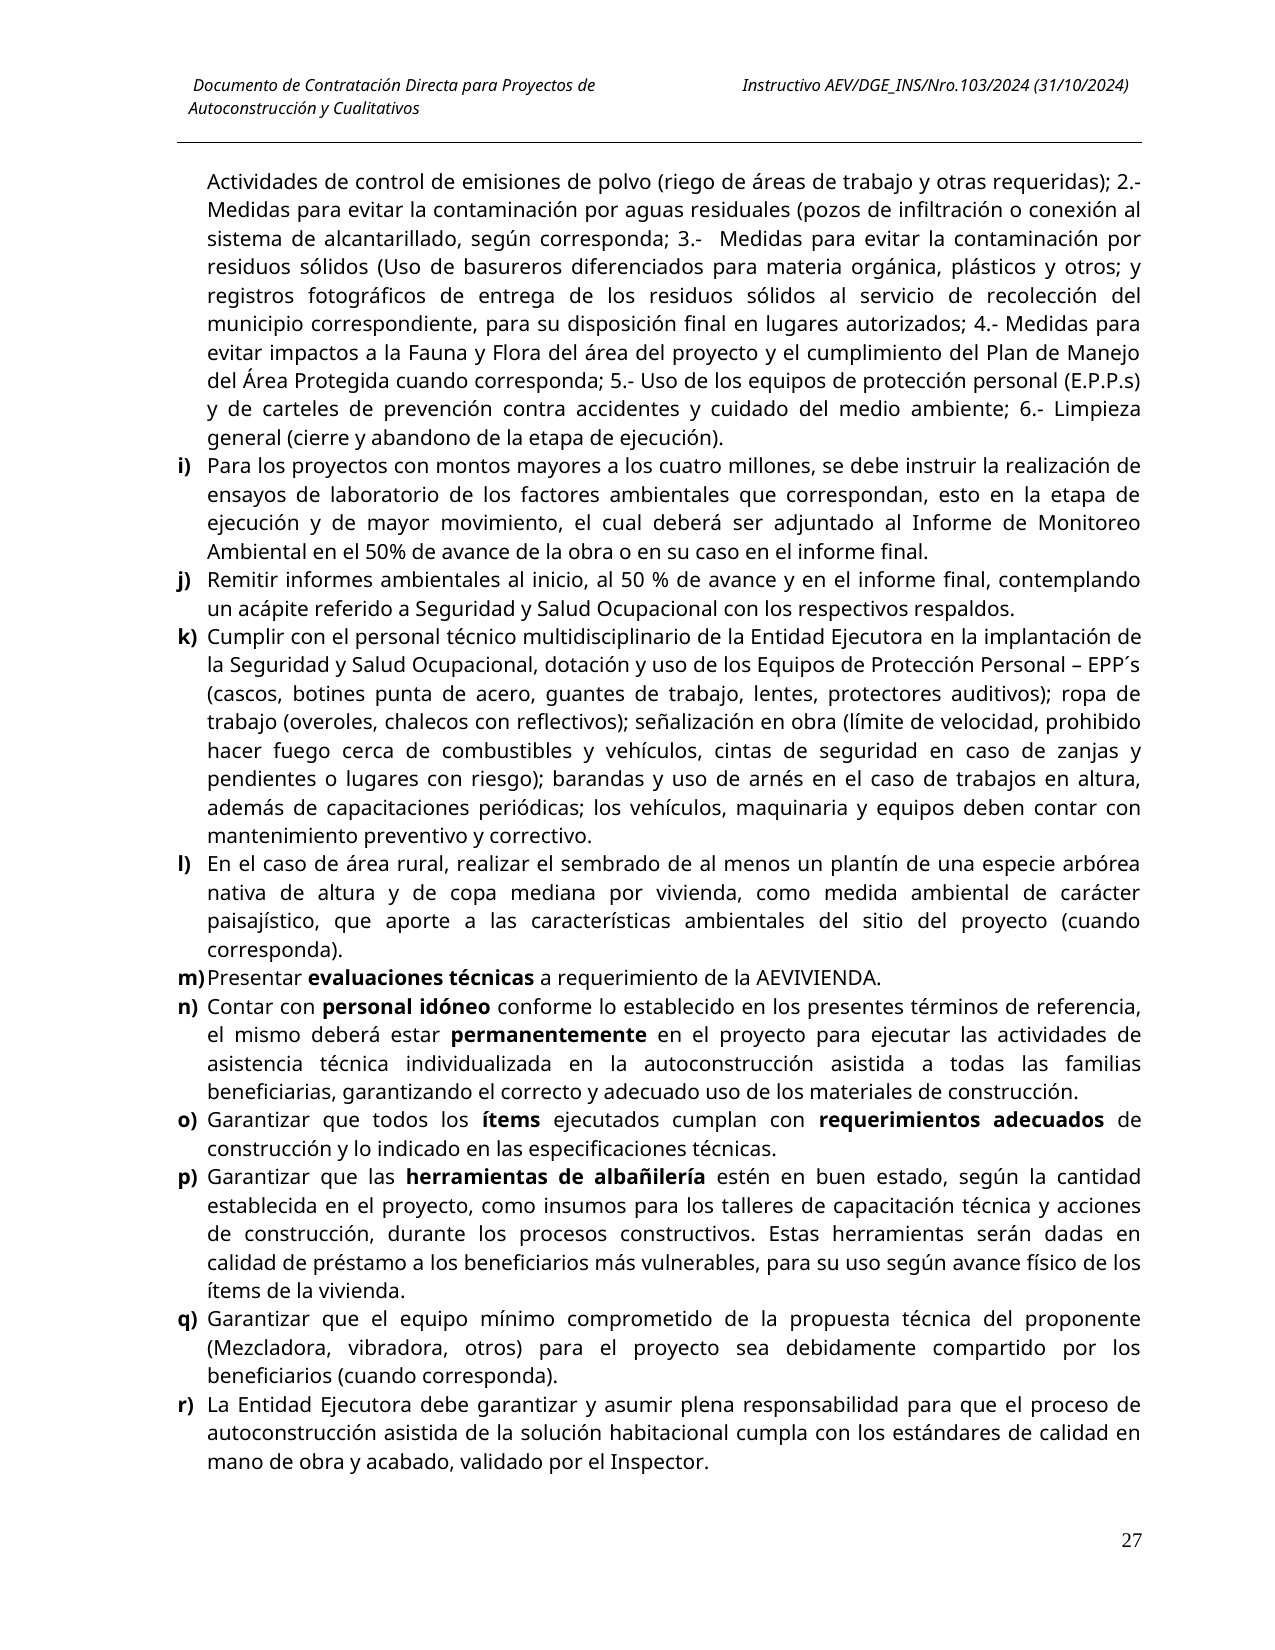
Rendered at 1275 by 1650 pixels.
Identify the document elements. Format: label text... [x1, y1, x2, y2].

list La Entidad Ejecutora debe garantizar y asumir plena responsabilidad para que el proceso de autoconstrucción asistida de la solución habitacional cumpla con los estándares de calidad en mano de obra y acabado, validado por el Inspector. [177, 1390, 1142, 1475]
list Garantizar que el equipo mínimo comprometido de la propuesta técnica del proponente (Mezcladora, vibradora, otros) para el proyecto sea debidamente compartido por los beneficiarios (cuando corresponda). [177, 1304, 1142, 1390]
list Presentar evaluaciones técnicas a requerimiento de la AEVIVIENDA. [177, 963, 1142, 992]
list Remitir informes ambientales al inicio, al 50 % de avance y en el informe final, contemplando un acápite referido a Seguridad y Salud Ocupacional con los respectivos respaldos. [177, 565, 1142, 622]
list Cumplir con el personal técnico multidisciplinario de la Entidad Ejecutora en la implantación de la Seguridad y Salud Ocupacional, dotación y uso de los Equipos de Protección Personal – EPP´s (cascos, botines punta de acero, guantes de trabajo, lentes, protectores auditivos); ropa de trabajo (overoles, chalecos con reflectivos); señalización en obra (límite de velocidad, prohibido hacer fuego cerca de combustibles y vehículos, cintas de seguridad en caso de zanjas y pendientes o lugares con riesgo); barandas y uso de arnés en el caso de trabajos en altura, además de capacitaciones periódicas; los vehículos, maquinaria y equipos deben contar con mantenimiento preventivo y correctivo. [177, 622, 1142, 849]
list Garantizar que todos los ítems ejecutados cumplan con requerimientos adecuados de construcción y lo indicado en las especificaciones técnicas. [177, 1106, 1142, 1162]
list Para los proyectos con montos mayores a los cuatro millones, se debe instruir la realización de ensayos de laboratorio de los factores ambientales que correspondan, esto en la etapa de ejecución y de mayor movimiento, el cual deberá ser adjuntado al Informe de Monitoreo Ambiental en el 50% de avance de la obra o en su caso en el informe final. [177, 451, 1142, 565]
list Garantizar que las herramientas de albañilería estén en buen estado, según la cantidad establecida en el proyecto, como insumos para los talleres de capacitación técnica y acciones de construcción, durante los procesos constructivos. Estas herramientas serán dadas en calidad de préstamo a los beneficiarios más vulnerables, para su uso según avance físico de los ítems de la vivienda. [177, 1162, 1142, 1304]
list Contar con personal idóneo conforme lo establecido en los presentes términos de referencia, el mismo deberá estar permanentemente en el proyecto para ejecutar las actividades de asistencia técnica individualizada en la autoconstrucción asistida a todas las familias beneficiarias, garantizando el correcto y adecuado uso de los materiales de construcción. [177, 992, 1142, 1106]
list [177, 167, 1142, 451]
list En el caso de área rural, realizar el sembrado de al menos un plantín de una especie arbórea nativa de altura y de copa mediana por vivienda, como medida ambiental de carácter paisajístico, que aporte a las características ambientales del sitio del proyecto (cuando corresponda). [177, 849, 1142, 963]
